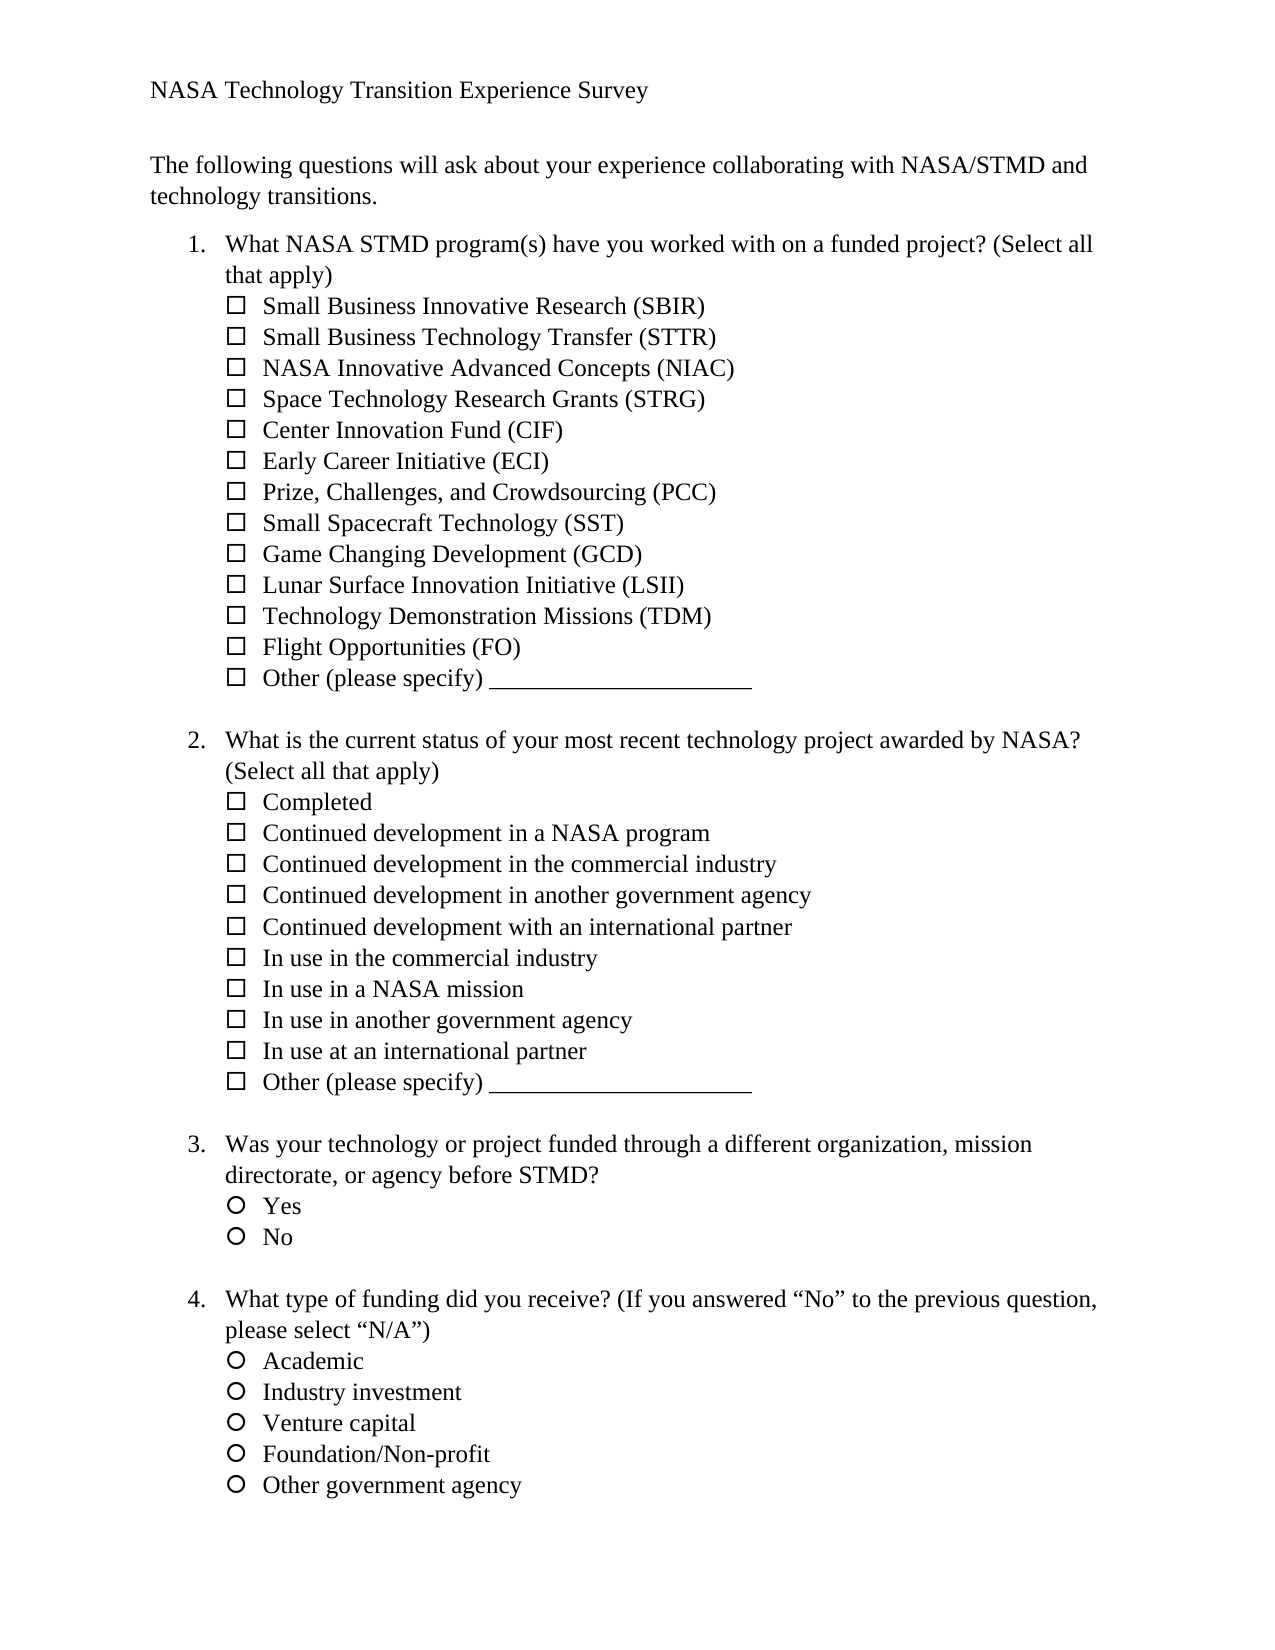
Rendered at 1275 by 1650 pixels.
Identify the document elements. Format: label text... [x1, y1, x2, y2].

list Prize, Challenges, and Crowdsourcing (PCC) [225, 477, 1125, 506]
list Was your technology or project funded through a different organization, mission directorate, or agency before STMD? [187, 1129, 1125, 1189]
list Flight Opportunities (FO) [225, 632, 1125, 661]
list No [225, 1222, 1125, 1251]
list Industry investment [225, 1377, 1125, 1406]
list In use at an international partner [225, 1036, 1125, 1064]
list What type of funding did you receive? (If you answered “No” to the previous question, please select “N/A”) [187, 1284, 1125, 1344]
list Small Spacecraft Technology (SST) [225, 508, 1125, 537]
list Lunar Surface Innovation Initiative (LSII) [225, 570, 1125, 599]
list Academic [225, 1346, 1125, 1375]
list NASA Innovative Advanced Concepts (NIAC) [225, 353, 1125, 382]
list In use in another government agency [225, 1005, 1125, 1033]
text The following questions will ask about your experience collaborating with NASA/STMD and technology transitions. [150, 150, 1125, 210]
list Small Business Technology Transfer (STTR) [225, 322, 1125, 351]
list In use in a NASA mission [225, 974, 1125, 1002]
list Continued development in a NASA program [225, 818, 1125, 847]
list Technology Demonstration Missions (TDM) [225, 601, 1125, 630]
list Center Innovation Fund (CIF) [225, 415, 1125, 444]
list Small Business Innovative Research (SBIR) [225, 291, 1125, 319]
list Continued development in another government agency [225, 881, 1125, 909]
list Early Career Initiative (ECI) [225, 446, 1125, 475]
list Other (please specify) _____________________ [225, 1067, 1125, 1096]
list Foundation/Non-profit [225, 1439, 1125, 1468]
list Continued development with an international partner [225, 912, 1125, 940]
list Yes [225, 1191, 1125, 1220]
list Other (please specify) _____________________ [225, 663, 1125, 692]
list What is the current status of your most recent technology project awarded by NASA? (Select all that apply) [187, 725, 1125, 785]
list What NASA STMD program(s) have you worked with on a funded project? (Select all that apply) [187, 229, 1125, 288]
list Game Changing Development (GCD) [225, 539, 1125, 568]
list Continued development in the commercial industry [225, 849, 1125, 878]
list Other government agency [225, 1470, 1125, 1499]
list Completed [225, 787, 1125, 816]
list Venture capital [225, 1408, 1125, 1437]
list Space Technology Research Grants (STRG) [225, 384, 1125, 413]
list In use in the commercial industry [225, 943, 1125, 971]
